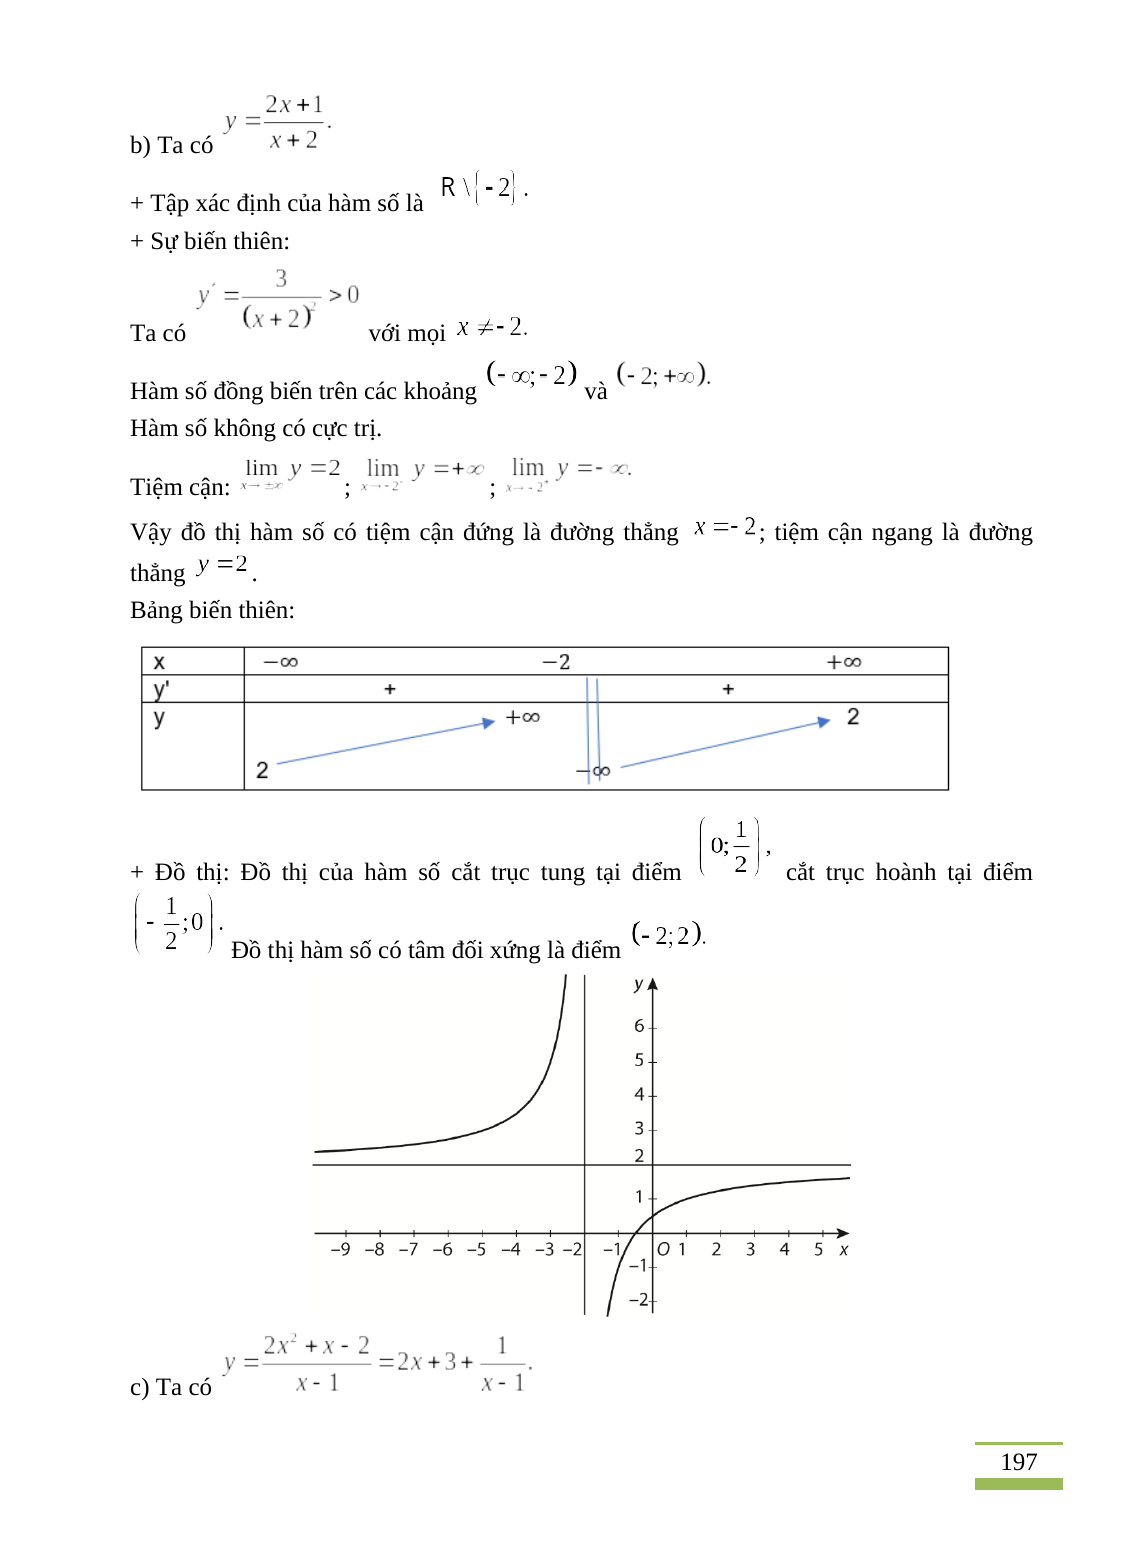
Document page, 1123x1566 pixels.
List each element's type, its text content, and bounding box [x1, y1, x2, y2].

text + Sự biến thiên: [130, 226, 1033, 255]
text + Tập xác định của hàm số là [130, 168, 1033, 217]
text Bảng biến thiên: [130, 596, 1033, 624]
text Hàm số không có cực trị. [130, 413, 1033, 442]
text c) Ta có [130, 1326, 1033, 1401]
text + Đồ thị: Đồ thị của hàm số cắt trục tung tại điểm cắt trục hoành tại điểm Đồ thị hàm số có tâm đối xứng là điểm [130, 811, 1033, 964]
picture [312, 972, 852, 1317]
text Vậy đồ thị hàm số có tiệm cận đứng là đường thẳng ; tiệm cận ngang là đường thẳng . [130, 510, 1033, 586]
text Tiệm cận: ; ; [130, 451, 1033, 501]
picture [130, 633, 968, 802]
text b) Ta có [130, 89, 1033, 159]
text Hàm số đồng biến trên các khoảng và [130, 356, 1033, 404]
text Ta có với mọi [130, 264, 1033, 347]
